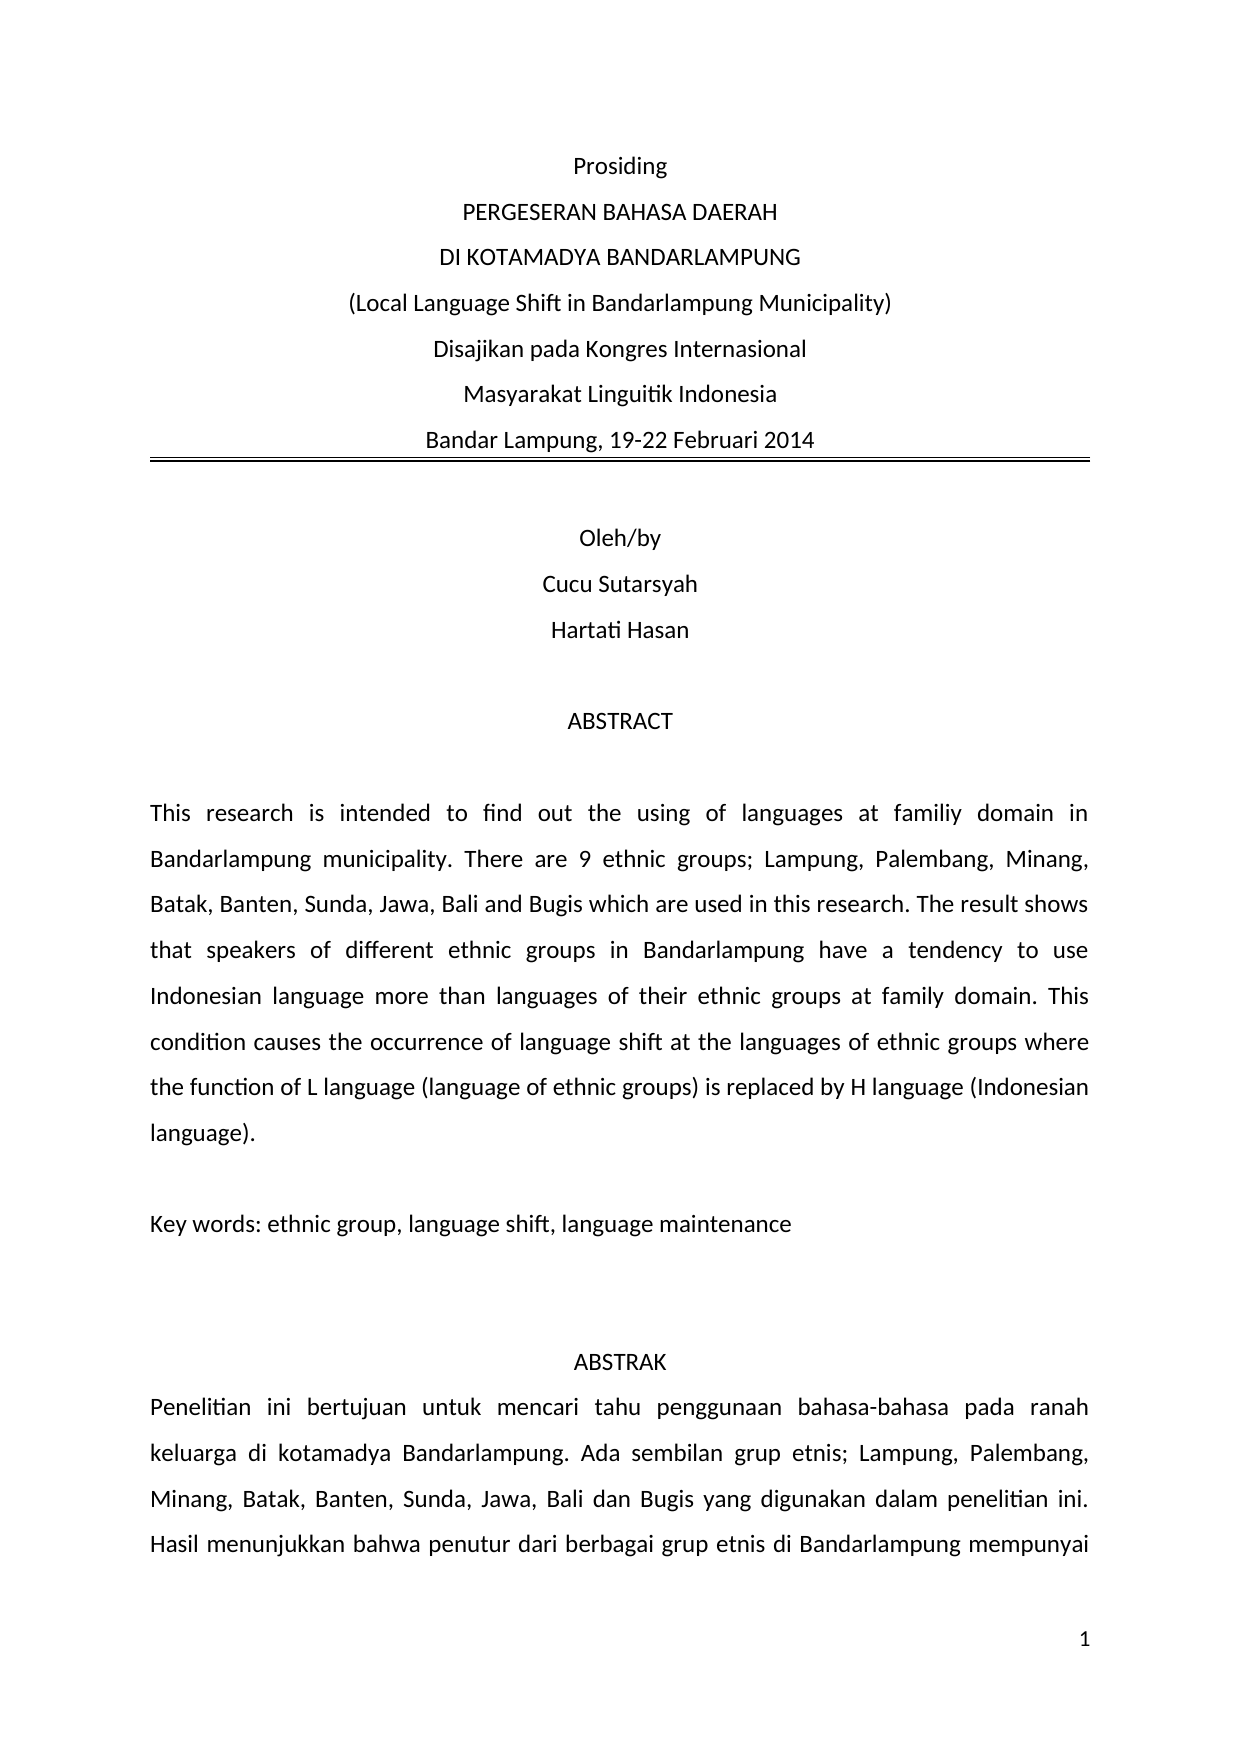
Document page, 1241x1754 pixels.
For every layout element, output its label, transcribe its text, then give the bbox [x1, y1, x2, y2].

text ABSTRAK [150, 1346, 1090, 1376]
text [150, 1391, 1090, 1559]
text ABSTRACT [150, 706, 1090, 736]
text DI KOTAMADYA BANDARLAMPUNG [150, 241, 1090, 272]
text Disajikan pada Kongres Internasional [150, 333, 1090, 363]
text Bandar Lampung, 19-22 Februari 2014 [150, 424, 1090, 457]
text This research is intended to find out the using of languages at familiy domain in Bandarlampung municipality. There are 9 ethnic groups; Lampung, Palembang, Minang, Batak, Banten, Sunda, Jawa, Bali and Bugis which are used in this research. The result shows that speakers of different ethnic groups in Bandarlampung have a tendency to use Indonesian language more than languages of their ethnic groups at family domain. This condition causes the occurrence of language shift at the languages of ethnic groups where the function of L language (language of ethnic groups) is replaced by H language (Indonesian language). [150, 797, 1090, 1148]
text (Local Language Shift in Bandarlampung Municipality) [150, 287, 1090, 318]
text Oleh/by [150, 523, 1090, 553]
text Masyarakat Linguitik Indonesia [150, 379, 1090, 409]
text Key words: ethnic group, language shift, language maintenance [150, 1208, 1090, 1239]
text Cucu Sutarsyah [150, 568, 1090, 599]
text Prosiding [150, 150, 1090, 181]
text Hartati Hasan [150, 614, 1090, 644]
text PERGESERAN BAHASA DAERAH [150, 196, 1090, 226]
